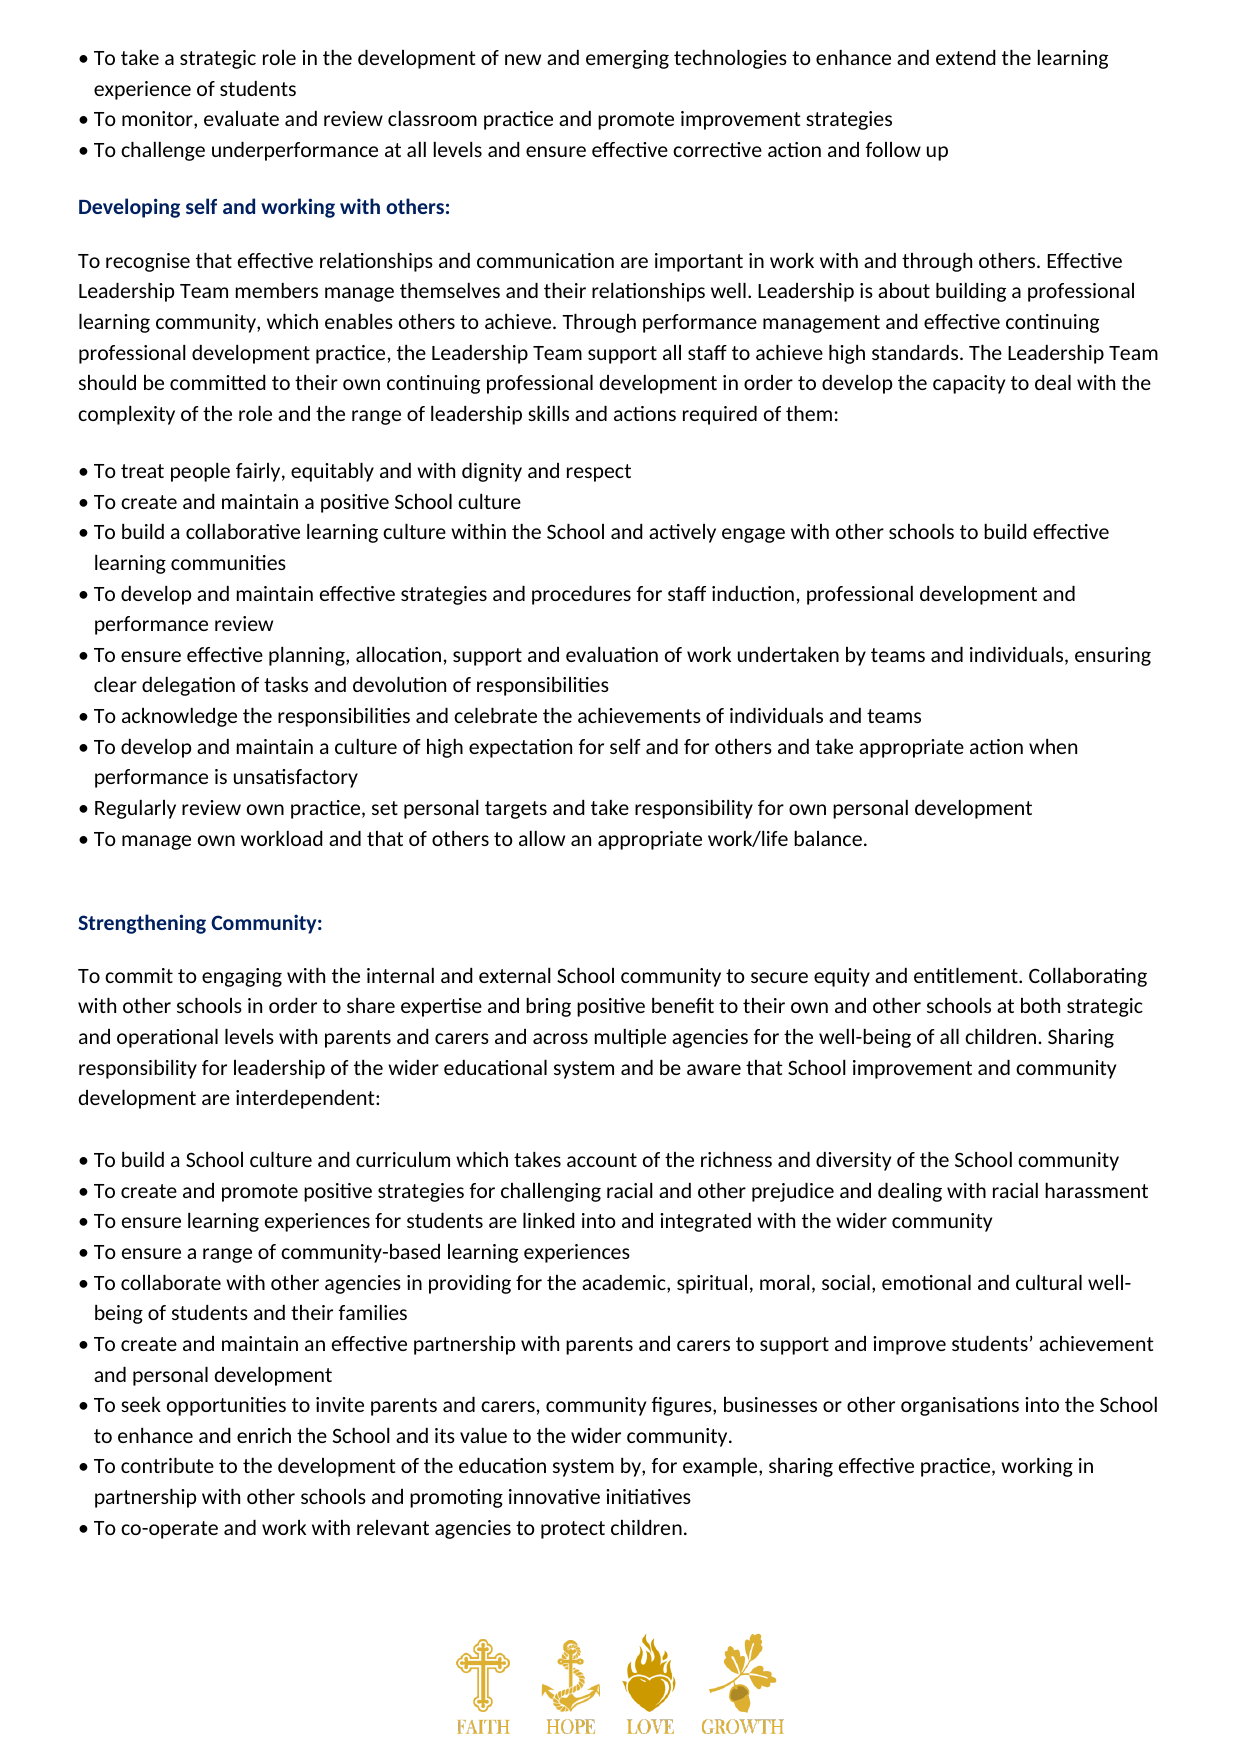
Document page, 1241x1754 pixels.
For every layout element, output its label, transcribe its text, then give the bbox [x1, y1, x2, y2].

text • To ensure learning experiences for students are linked into and integrated with the wider community [78, 1208, 1167, 1234]
text • To challenge underperformance at all levels and ensure effective corrective action and follow up [78, 136, 1167, 163]
text • To contribute to the development of the education system by, for example, sharing effective practice, working in partnership with other schools and promoting innovative initiatives [78, 1453, 1167, 1510]
text • To develop and maintain a culture of high expectation for self and for others and take appropriate action when performance is unsatisfactory [78, 733, 1167, 790]
picture [397, 1627, 844, 1740]
text • To create and maintain a positive School culture [78, 488, 1167, 514]
text • To collaborate with other agencies in providing for the academic, spiritual, moral, social, emotional and cultural well-being of students and their families [78, 1269, 1167, 1326]
text • To build a collaborative learning culture within the School and actively engage with other schools to build effective learning communities [78, 518, 1167, 576]
text • To acknowledge the responsibilities and celebrate the achievements of individuals and teams [78, 702, 1167, 729]
text • To monitor, evaluate and review classroom practice and promote improvement strategies [78, 106, 1167, 132]
text • To build a School culture and curriculum which takes account of the richness and diversity of the School community [78, 1146, 1167, 1173]
text • To create and promote positive strategies for challenging racial and other prejudice and dealing with racial harassment [78, 1177, 1167, 1204]
text • To seek opportunities to invite parents and carers, community figures, businesses or other organisations into the School to enhance and enrich the School and its value to the wider community. [78, 1391, 1167, 1449]
text To recognise that effective relationships and communication are important in work with and through others. Effective Leadership Team members manage themselves and their relationships well. Leadership is about building a professional learning community, which enables others to achieve. Through performance management and effective continuing professional development practice, the Leadership Team support all staff to achieve high standards. The Leadership Team should be committed to their own continuing professional development in order to develop the capacity to deal with the complexity of the role and the range of leadership skills and actions required of them: [78, 247, 1167, 427]
text • To co-operate and work with relevant agencies to protect children. [78, 1514, 1167, 1541]
text • To ensure a range of community-based learning experiences [78, 1238, 1167, 1265]
text • To treat people fairly, equitably and with dignity and respect [78, 457, 1167, 484]
text • To ensure effective planning, allocation, support and evaluation of work undertaken by teams and individuals, ensuring clear delegation of tasks and devolution of responsibilities [78, 641, 1167, 698]
text • To take a strategic role in the development of new and emerging technologies to enhance and extend the learning experience of students [78, 44, 1167, 102]
text • To manage own workload and that of others to allow an appropriate work/life balance. [78, 825, 1167, 851]
text • To create and maintain an effective partnership with parents and carers to support and improve students’ achievement and personal development [78, 1330, 1167, 1387]
text To commit to engaging with the internal and external School community to secure equity and entitlement. Collaborating with other schools in order to share expertise and bring positive benefit to their own and other schools at both strategic and operational levels with parents and carers and across multiple agencies for the well-being of all children. Sharing responsibility for leadership of the wider educational system and be aware that School improvement and community development are interdependent: [78, 962, 1167, 1111]
text Strengthening Community: [78, 909, 1167, 935]
text • Regularly review own practice, set personal targets and take responsibility for own personal development [78, 794, 1167, 821]
text Developing self and working with others: [78, 193, 1167, 220]
text • To develop and maintain effective strategies and procedures for staff induction, professional development and performance review [78, 580, 1167, 637]
